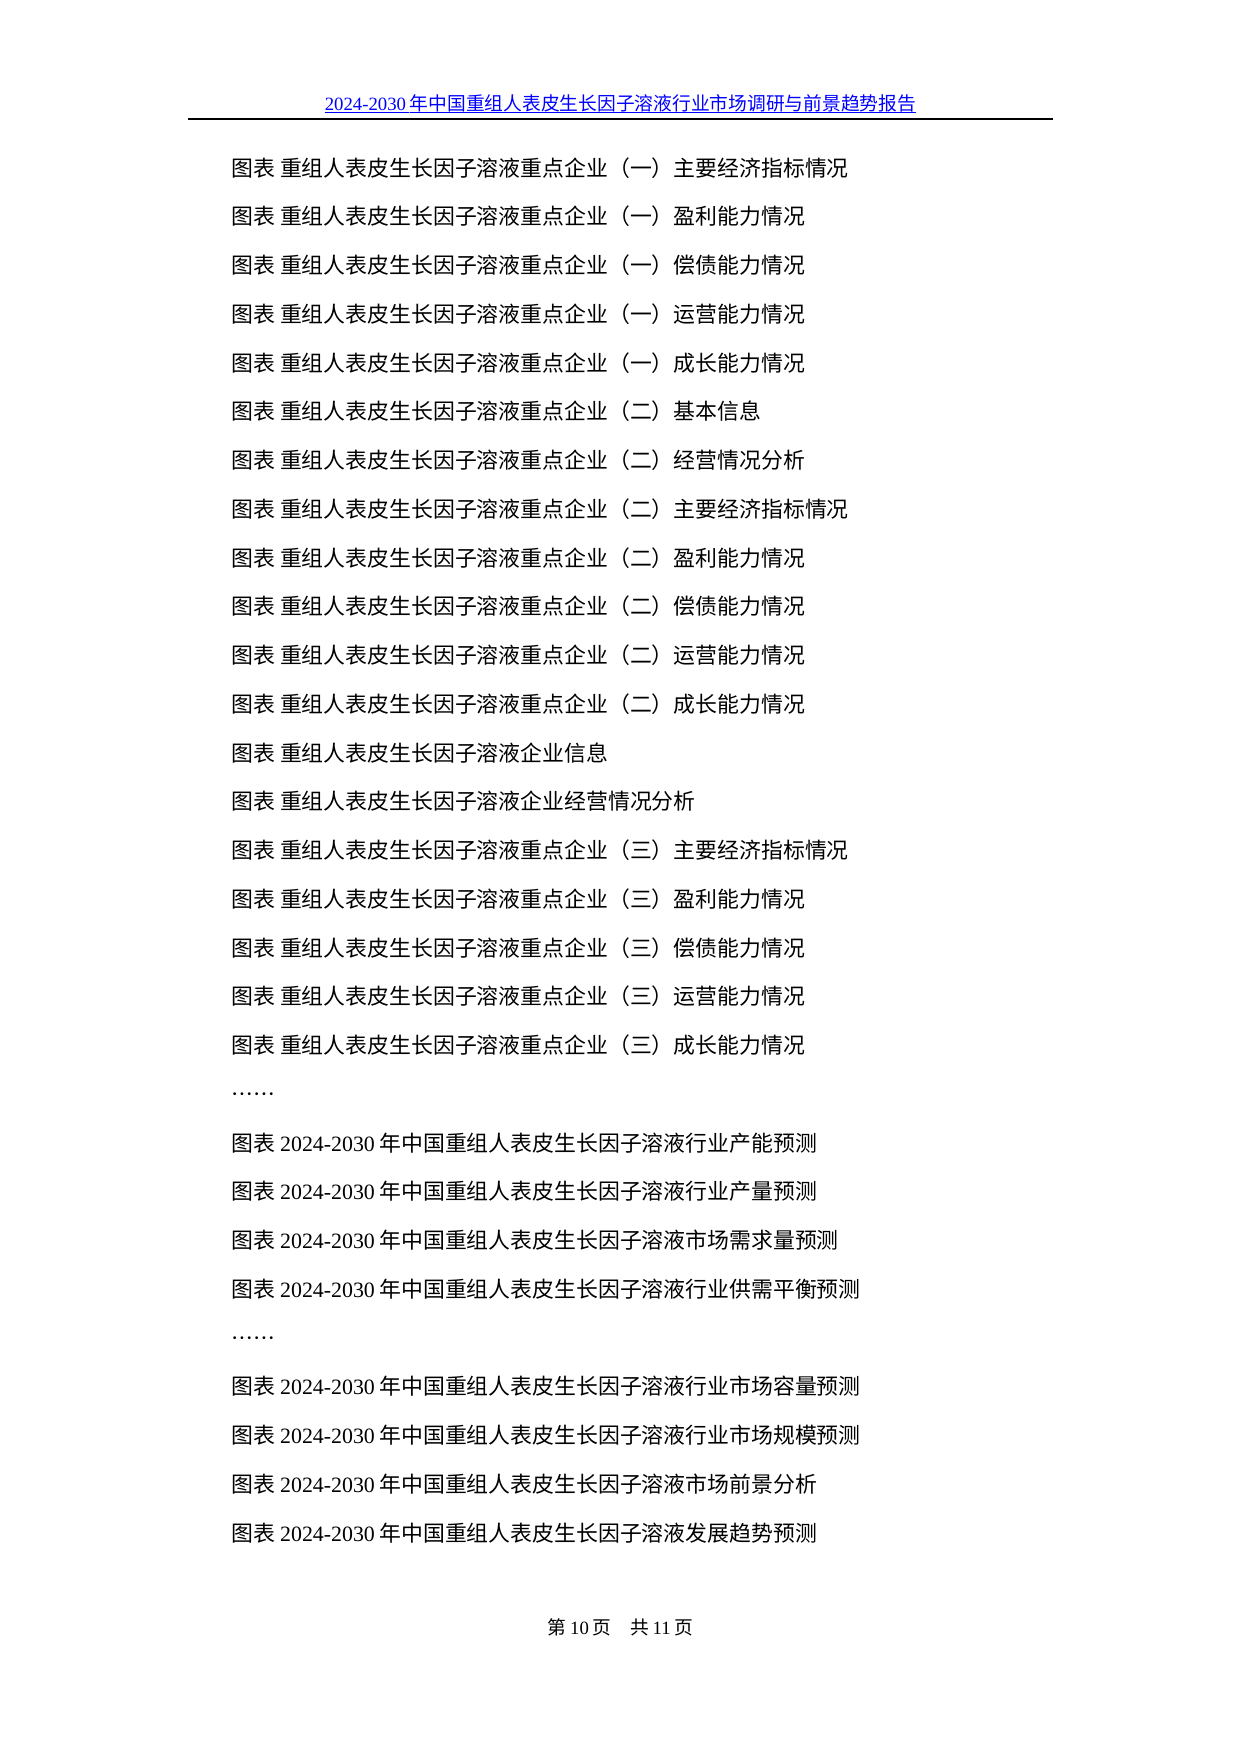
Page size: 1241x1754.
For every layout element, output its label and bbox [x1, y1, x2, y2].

text [187, 150, 1053, 1548]
